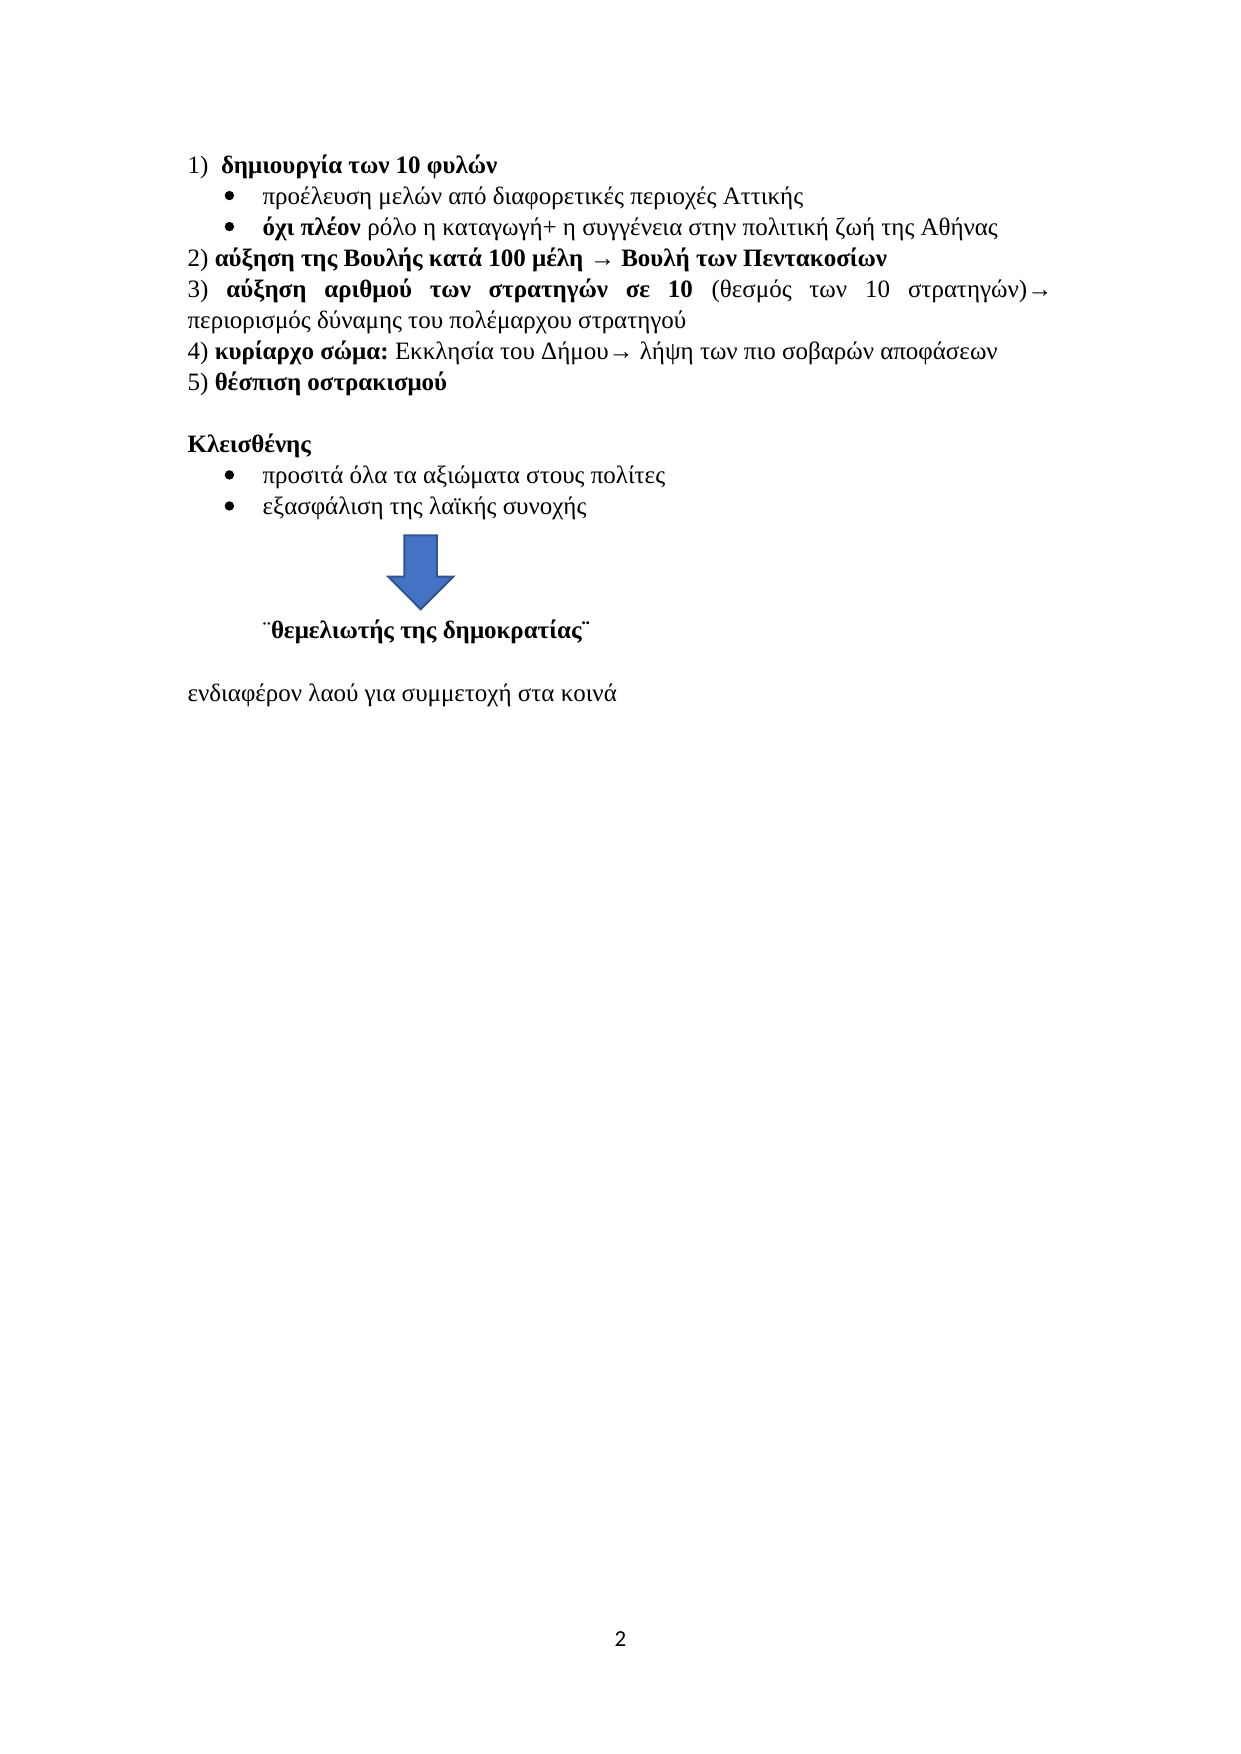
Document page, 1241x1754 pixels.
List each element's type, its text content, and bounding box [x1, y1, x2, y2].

text 4) κυρίαρχο σώμα: Εκκλησία του Δήμου→ λήψη των πιο σοβαρών αποφάσεων [187, 336, 1053, 365]
list προέλευση μελών από διαφορετικές περιοχές Αττικής [225, 181, 1053, 210]
text 1) δημιουργία των 10 φυλών [187, 150, 1053, 179]
text ενδιαφέρον λαού για συμμετοχή στα κοινά [187, 678, 1053, 706]
list όχι πλέον ρόλο η καταγωγή+ η συγγένεια στην πολιτική ζωή της Αθήνας [225, 212, 1053, 241]
text 3) αύξηση αριθμού των στρατηγών σε 10 (θεσμός των 10 στρατηγών)→ περιορισμός δύναμης του πολέμαρχου στρατηγού [187, 274, 1053, 334]
list ¨θεμελιωτής της δημοκρατίας¨ [262, 616, 1053, 644]
text 2) αύξηση της Βουλής κατά 100 μέλη → Βουλή των Πεντακοσίων [187, 243, 1053, 272]
text Κλεισθένης [187, 429, 1053, 458]
text 5) θέσπιση οστρακισμού [187, 367, 1053, 396]
list εξασφάλιση της λαϊκής συνοχής [225, 491, 1053, 520]
list προσιτά όλα τα αξιώματα στους πολίτες [225, 460, 1053, 489]
